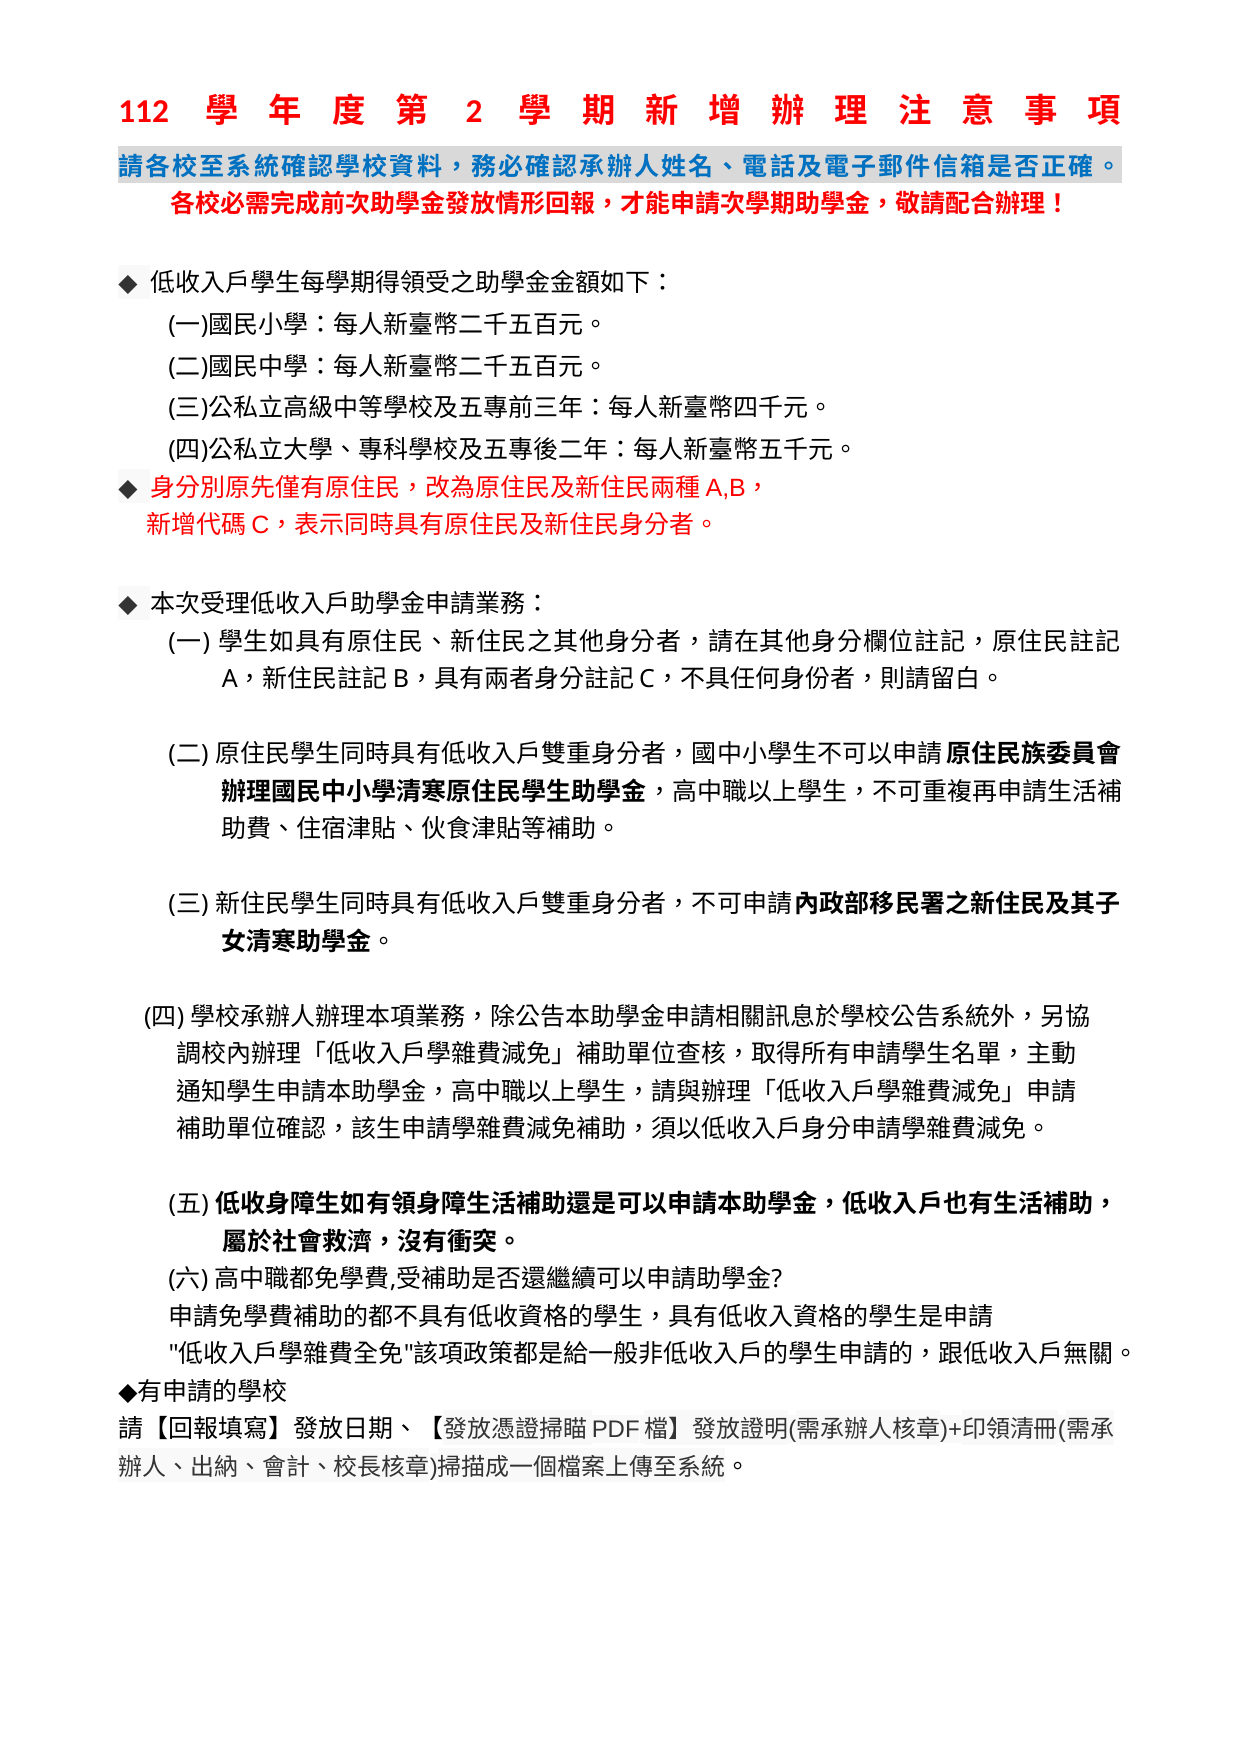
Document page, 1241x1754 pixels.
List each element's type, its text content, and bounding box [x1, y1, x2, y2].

text (一) 學生如具有原住民、新住民之其他身分者，請在其他身分欄位註記，原住民註記A，新住民註記B，具有兩者身分註記C，不具任何身份者，則請留白。 [168, 621, 1122, 696]
text 調校內辦理「低收入戶學雜費減免」補助單位查核，取得所有申請學生名單，主動 [118, 1033, 1122, 1071]
text ◆有申請的學校 [118, 1371, 1122, 1408]
text 申請免學費補助的都不具有低收資格的學生，具有低收入資格的學生是申請 [168, 1296, 1122, 1333]
text ◆ 身分別原先僅有原住民，改為原住民及新住民兩種A,B， [118, 467, 1122, 504]
text 補助單位確認，該生申請學雜費減免補助，須以低收入戶身分申請學雜費減免。 [118, 1108, 1122, 1146]
text (二) 原住民學生同時具有低收入戶雙重身分者，國中小學生不可以申請原住民族委員會辦理國民中小學清寒原住民學生助學金，高中職以上學生，不可重複再申請生活補助費、住宿津貼、伙食津貼等補助。 [168, 733, 1122, 846]
text (四) 學校承辦人辦理本項業務，除公告本助學金申請相關訊息於學校公告系統外，另協 [118, 996, 1122, 1033]
text 各校必需完成前次助學金發放情形回報，才能申請次學期助學金，敬請配合辦理！ [118, 183, 1122, 221]
text ◆ 低收入戶學生每學期得領受之助學金金額如下： [118, 258, 1122, 300]
text (六) 高中職都免學費,受補助是否還繼續可以申請助學金? [168, 1258, 1122, 1296]
text (一)國民小學：每人新臺幣二千五百元。 [168, 300, 1122, 342]
text 通知學生申請本助學金，高中職以上學生，請與辦理「低收入戶學雜費減免」申請 [118, 1071, 1122, 1108]
text (四)公私立大學、專科學校及五專後二年：每人新臺幣五千元。 [168, 425, 1122, 467]
text 請【回報填寫】發放日期、【發放憑證掃瞄PDF檔】發放證明(需承辦人核章)+印領清冊(需承辦人、出納、會計、校長核章)掃描成一個檔案上傳至系統。 [118, 1408, 1122, 1483]
text (三)公私立高級中等學校及五專前三年：每人新臺幣四千元。 [168, 383, 1122, 425]
text "低收入戶學雜費全免"該項政策都是給一般非低收入戶的學生申請的，跟低收入戶無關。 [168, 1333, 1122, 1371]
text (五) 低收身障生如有領身障生活補助還是可以申請本助學金，低收入戶也有生活補助， 屬於社會救濟，沒有衝突。 [168, 1183, 1122, 1258]
text ◆ 本次受理低收入戶助學金申請業務： [118, 583, 1122, 621]
text (二)國民中學：每人新臺幣二千五百元。 [168, 342, 1122, 383]
text 新增代碼C，表示同時具有原住民及新住民身分者。 [118, 504, 1122, 542]
text 112學年度第2學期新增辦理注意事項 [118, 71, 1122, 146]
text (三) 新住民學生同時具有低收入戶雙重身分者，不可申請內政部移民署之新住民及其子女清寒助學金。 [168, 883, 1122, 958]
